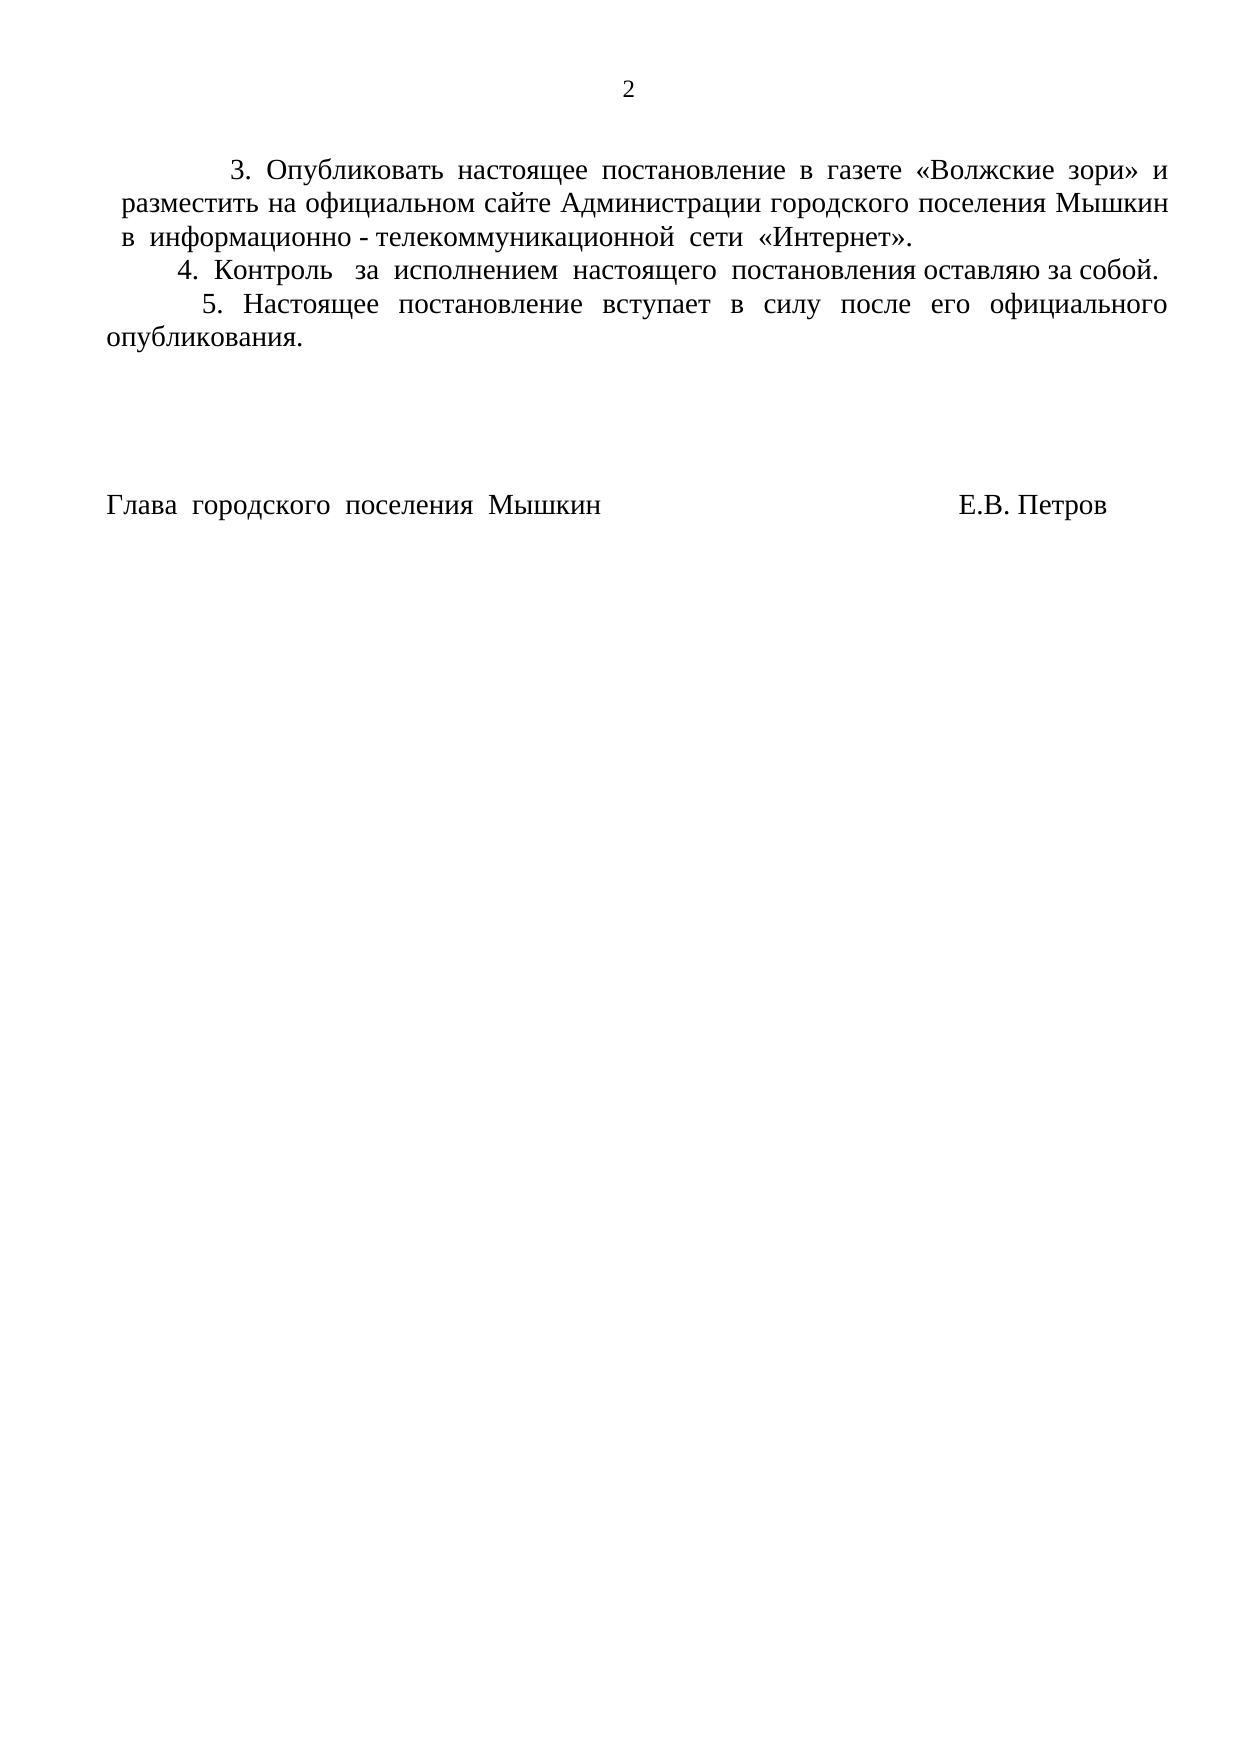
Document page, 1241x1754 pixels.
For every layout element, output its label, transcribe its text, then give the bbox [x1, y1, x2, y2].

text 5. Настоящее постановление вступает в силу после его официального опубликования. [106, 286, 1169, 353]
text 4. Контроль за исполнением настоящего постановления оставляю за собой. [106, 252, 1169, 286]
text Глава городского поселения Мышкин Е.В. Петров [106, 487, 1169, 521]
text 3. Опубликовать настоящее постановление в газете «Волжские зори» и разместить на официальном сайте Администрации городского поселения Мышкин в информационно - телекоммуникационной сети «Интернет». [121, 152, 1169, 252]
